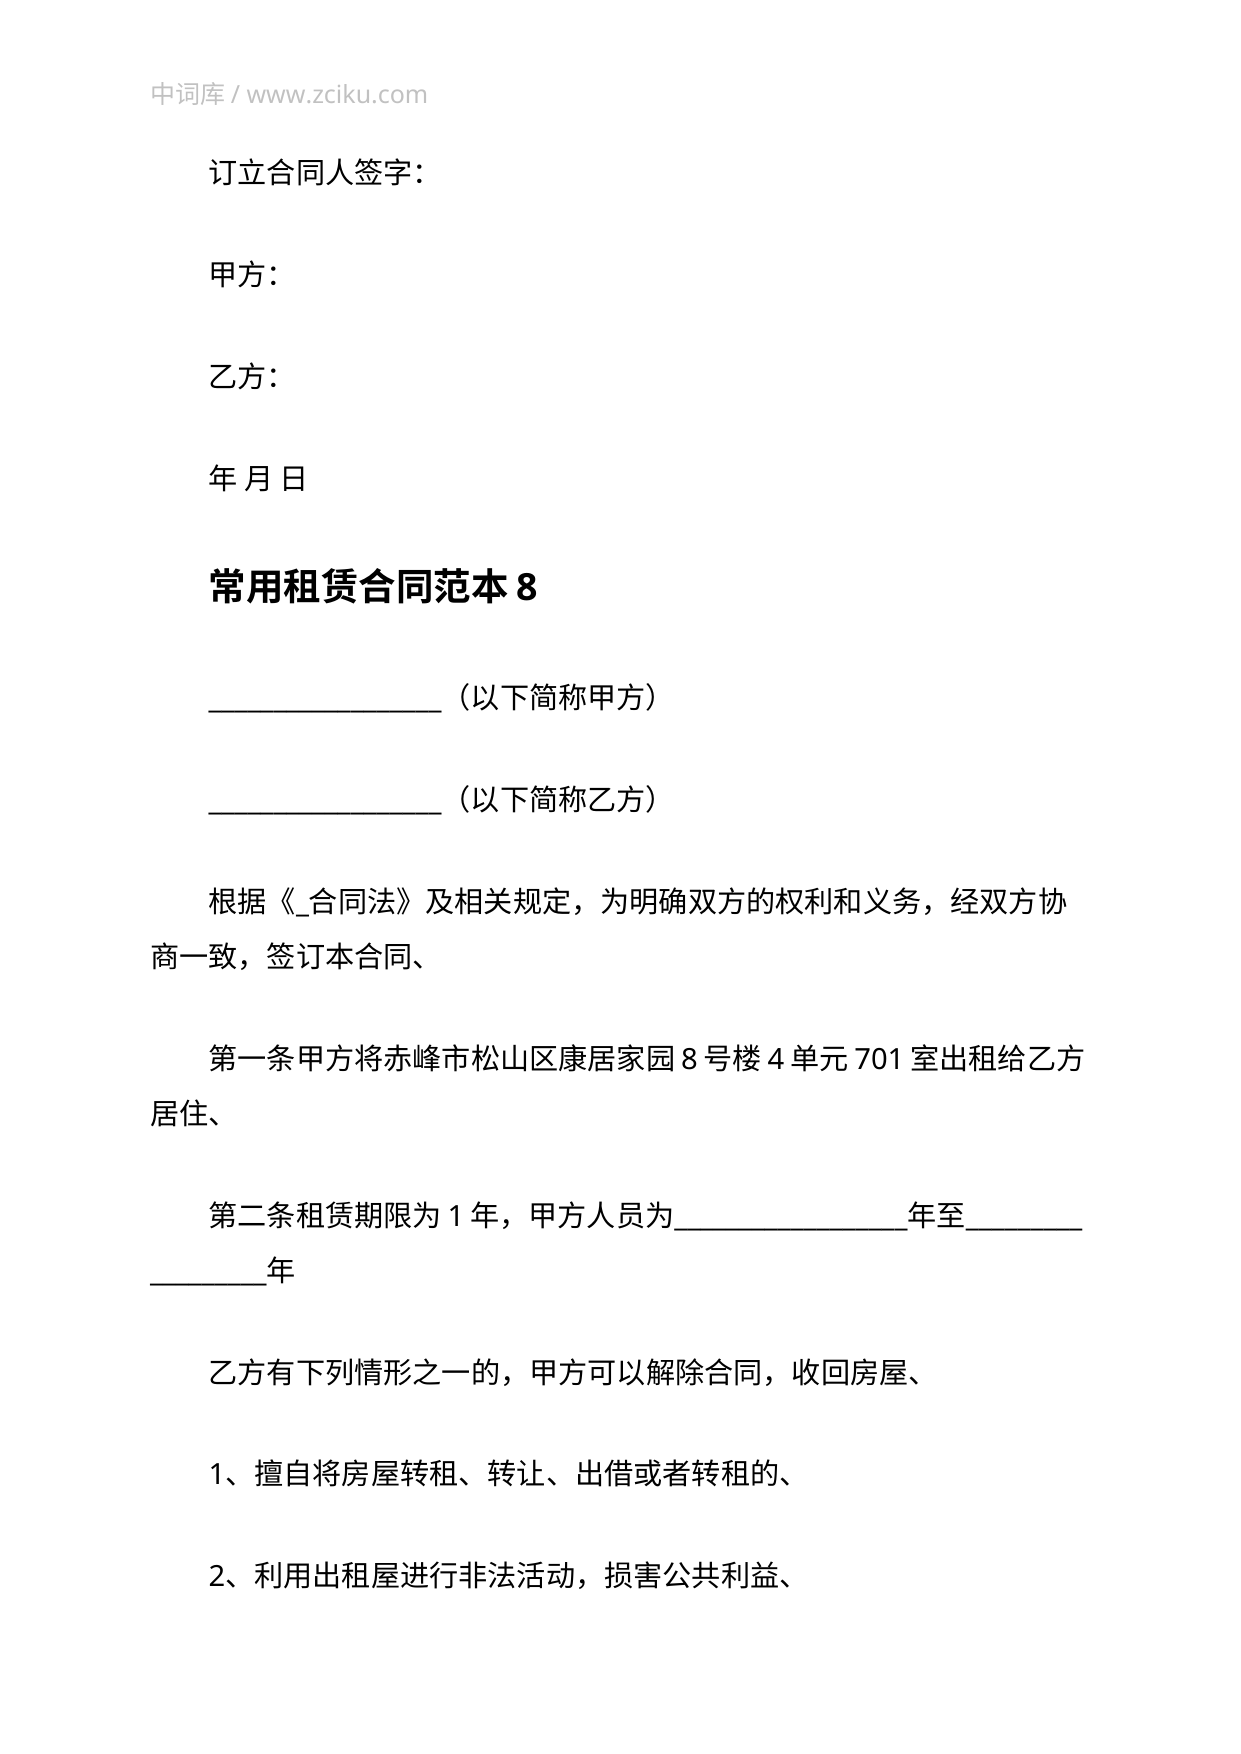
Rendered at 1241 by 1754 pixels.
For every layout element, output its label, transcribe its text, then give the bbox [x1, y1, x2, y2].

text 第二条租赁期限为1年，甲方人员为__________________年至__________________年 [150, 1192, 1090, 1289]
text 1、擅自将房屋转租、转让、出借或者转租的、 [150, 1451, 1090, 1493]
text 年 月 日 [150, 455, 1090, 498]
text 第一条甲方将赤峰市松山区康居家园8号楼4单元701室出租给乙方居住、 [150, 1035, 1090, 1133]
text 订立合同人签字： [150, 150, 1090, 192]
text 甲方： [150, 252, 1090, 294]
text 乙方有下列情形之一的，甲方可以解除合同，收回房屋、 [150, 1349, 1090, 1391]
text __________________（以下简称甲方） [150, 675, 1090, 717]
text 2、利用出租屋进行非法活动，损害公共利益、 [150, 1553, 1090, 1595]
text 常用租赁合同范本8 [150, 557, 1090, 612]
text 根据《_合同法》及相关规定，为明确双方的权利和义务，经双方协商一致，签订本合同、 [150, 879, 1090, 976]
text __________________（以下简称乙方） [150, 777, 1090, 819]
text 乙方： [150, 353, 1090, 396]
